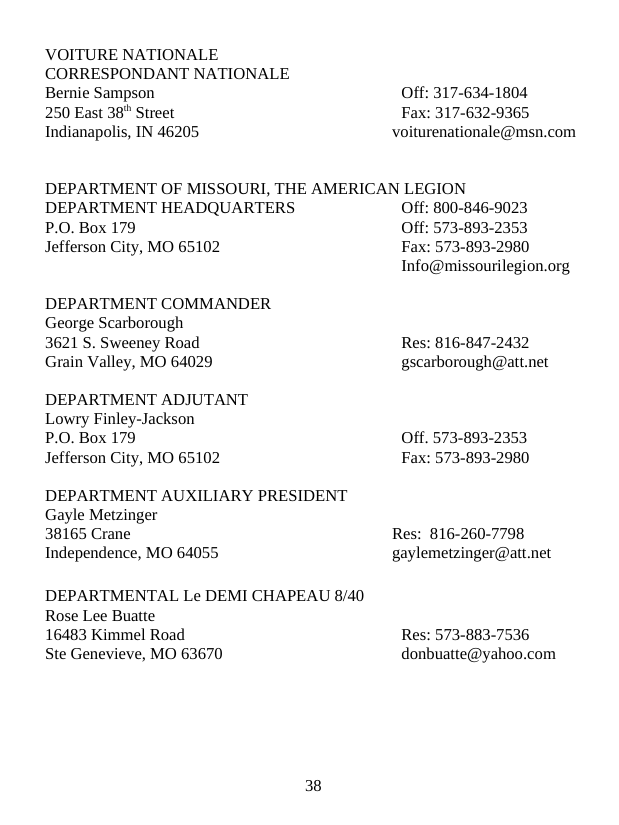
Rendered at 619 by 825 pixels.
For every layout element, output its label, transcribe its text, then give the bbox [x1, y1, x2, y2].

text DEPARTMENTAL Le DEMI CHAPEAU 8/40 [45, 586, 581, 605]
text George Scarborough [45, 313, 581, 332]
text P.O. Box 179 Off. 573-893-2353 [45, 428, 581, 447]
text Jefferson City, MO 65102 Fax: 573-893-2980 [45, 237, 581, 256]
text Indianapolis, IN 46205 voiturenationale@msn.com [45, 122, 581, 141]
text Info@missourilegion.org [45, 256, 581, 275]
text 250 East 38th Street Fax: 317-632-9365 [45, 102, 581, 122]
text 38165 Crane Res: 816-260-7798 [45, 524, 581, 543]
text Grain Valley, MO 64029 gscarborough@att.net [45, 352, 581, 371]
text Jefferson City, MO 65102 Fax: 573-893-2980 [45, 447, 581, 467]
text CORRESPONDANT NATIONALE [45, 64, 581, 83]
text DEPARTMENT OF MISSOURI, THE AMERICAN LEGION DEPARTMENT HEADQUARTERS Off: 800-846-9023 [45, 179, 581, 217]
text Bernie Sampson Off: 317-634-1804 [45, 83, 581, 102]
text DEPARTMENT COMMANDER [45, 294, 581, 313]
text P.O. Box 179 Off: 573-893-2353 [45, 217, 581, 237]
text Independence, MO 64055 gaylemetzinger@att.net [45, 543, 581, 562]
text Lowry Finley-Jackson [45, 409, 581, 428]
text Gayle Metzinger [45, 505, 581, 524]
text 16483 Kimmel Road Res: 573-883-7536 [45, 624, 581, 644]
text Rose Lee Buatte [45, 605, 581, 624]
text VOITURE NATIONALE [45, 45, 581, 64]
text Ste Genevieve, MO 63670 donbuatte@yahoo.com [45, 644, 581, 663]
text DEPARTMENT AUXILIARY PRESIDENT [45, 486, 581, 505]
text DEPARTMENT ADJUTANT [45, 390, 581, 409]
text 3621 S. Sweeney Road Res: 816-847-2432 [45, 332, 581, 352]
